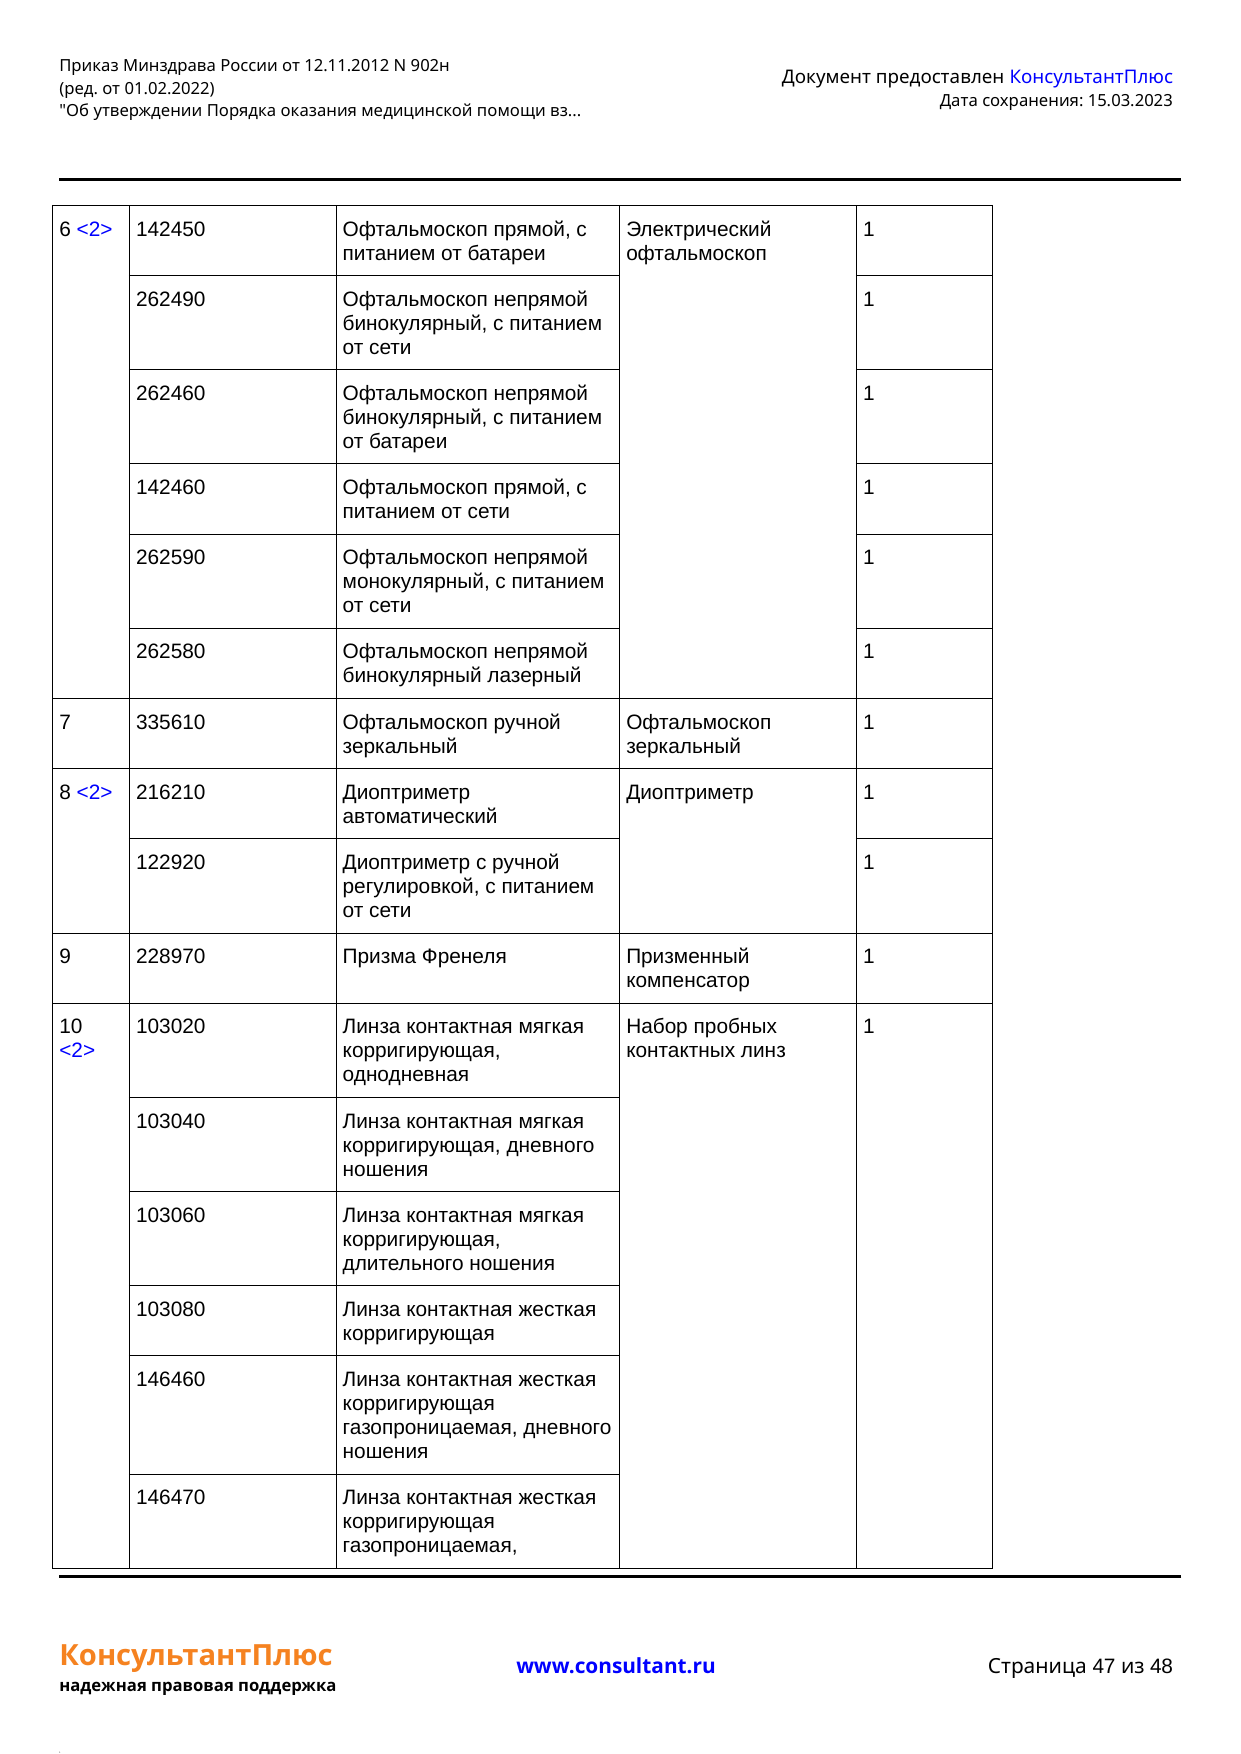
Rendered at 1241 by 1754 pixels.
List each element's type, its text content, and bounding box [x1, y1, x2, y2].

table_cell Офтальмоскоп непрямой бинокулярный лазерный [337, 629, 619, 698]
table_cell 146470 [130, 1475, 336, 1568]
table_cell 1 [857, 839, 992, 932]
table_cell 1 [857, 206, 992, 275]
table_cell Офтальмоскоп ручной зеркальный [337, 699, 619, 768]
table_cell 1 [857, 276, 992, 369]
table_cell 1 [857, 934, 992, 1003]
table_cell Линза контактная мягкая корригирующая, длительного ношения [337, 1192, 619, 1285]
table_cell 1 [857, 1004, 992, 1568]
table_cell 7 [53, 699, 129, 768]
table_cell 216210 [130, 769, 336, 838]
table_cell Электрический офтальмоскоп [620, 206, 856, 698]
table_cell Линза контактная мягкая корригирующая, дневного ношения [337, 1098, 619, 1191]
table_cell 8 <2> [53, 769, 129, 932]
table_cell 1 [857, 464, 992, 533]
table_cell 1 [857, 535, 992, 628]
table_cell Офтальмоскоп прямой, с питанием от батареи [337, 206, 619, 275]
table_cell Линза контактная мягкая корригирующая, однодневная [337, 1004, 619, 1097]
table_cell Офтальмоскоп прямой, с питанием от сети [337, 464, 619, 533]
table_cell 103080 [130, 1286, 336, 1355]
table_cell 142450 [130, 206, 336, 275]
table_cell 103060 [130, 1192, 336, 1285]
table_cell Офтальмоскоп непрямой монокулярный, с питанием от сети [337, 535, 619, 628]
table_cell 262590 [130, 535, 336, 628]
table_cell 9 [53, 934, 129, 1003]
table_cell Диоптриметр [620, 769, 856, 932]
table_cell 146460 [130, 1356, 336, 1473]
table_cell 1 [857, 769, 992, 838]
table_cell Офтальмоскоп зеркальный [620, 699, 856, 768]
table_cell Диоптриметр автоматический [337, 769, 619, 838]
table_cell 262580 [130, 629, 336, 698]
table_cell 262490 [130, 276, 336, 369]
table_cell 262460 [130, 370, 336, 463]
table_cell 335610 [130, 699, 336, 768]
table_cell 103040 [130, 1098, 336, 1191]
table_cell Призма Френеля [337, 934, 619, 1003]
table_cell Линза контактная жесткая корригирующая газопроницаемая, дневного ношения [337, 1356, 619, 1473]
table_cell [337, 1475, 619, 1568]
table_cell 1 [857, 370, 992, 463]
table_cell 1 [857, 629, 992, 698]
table_cell 6 <2> [53, 206, 129, 698]
table_cell 122920 [130, 839, 336, 932]
table_cell 103020 [130, 1004, 336, 1097]
table_cell Линза контактная жесткая корригирующая [337, 1286, 619, 1355]
table_cell 10 <2> [53, 1004, 129, 1568]
table_cell 228970 [130, 934, 336, 1003]
table_cell Офтальмоскоп непрямой бинокулярный, с питанием от сети [337, 276, 619, 369]
table_cell 142460 [130, 464, 336, 533]
table_cell Призменный компенсатор [620, 934, 856, 1003]
table_cell Офтальмоскоп непрямой бинокулярный, с питанием от батареи [337, 370, 619, 463]
table_cell Набор пробных контактных линз [620, 1004, 856, 1568]
table_cell Диоптриметр с ручной регулировкой, с питанием от сети [337, 839, 619, 932]
table_cell 1 [857, 699, 992, 768]
